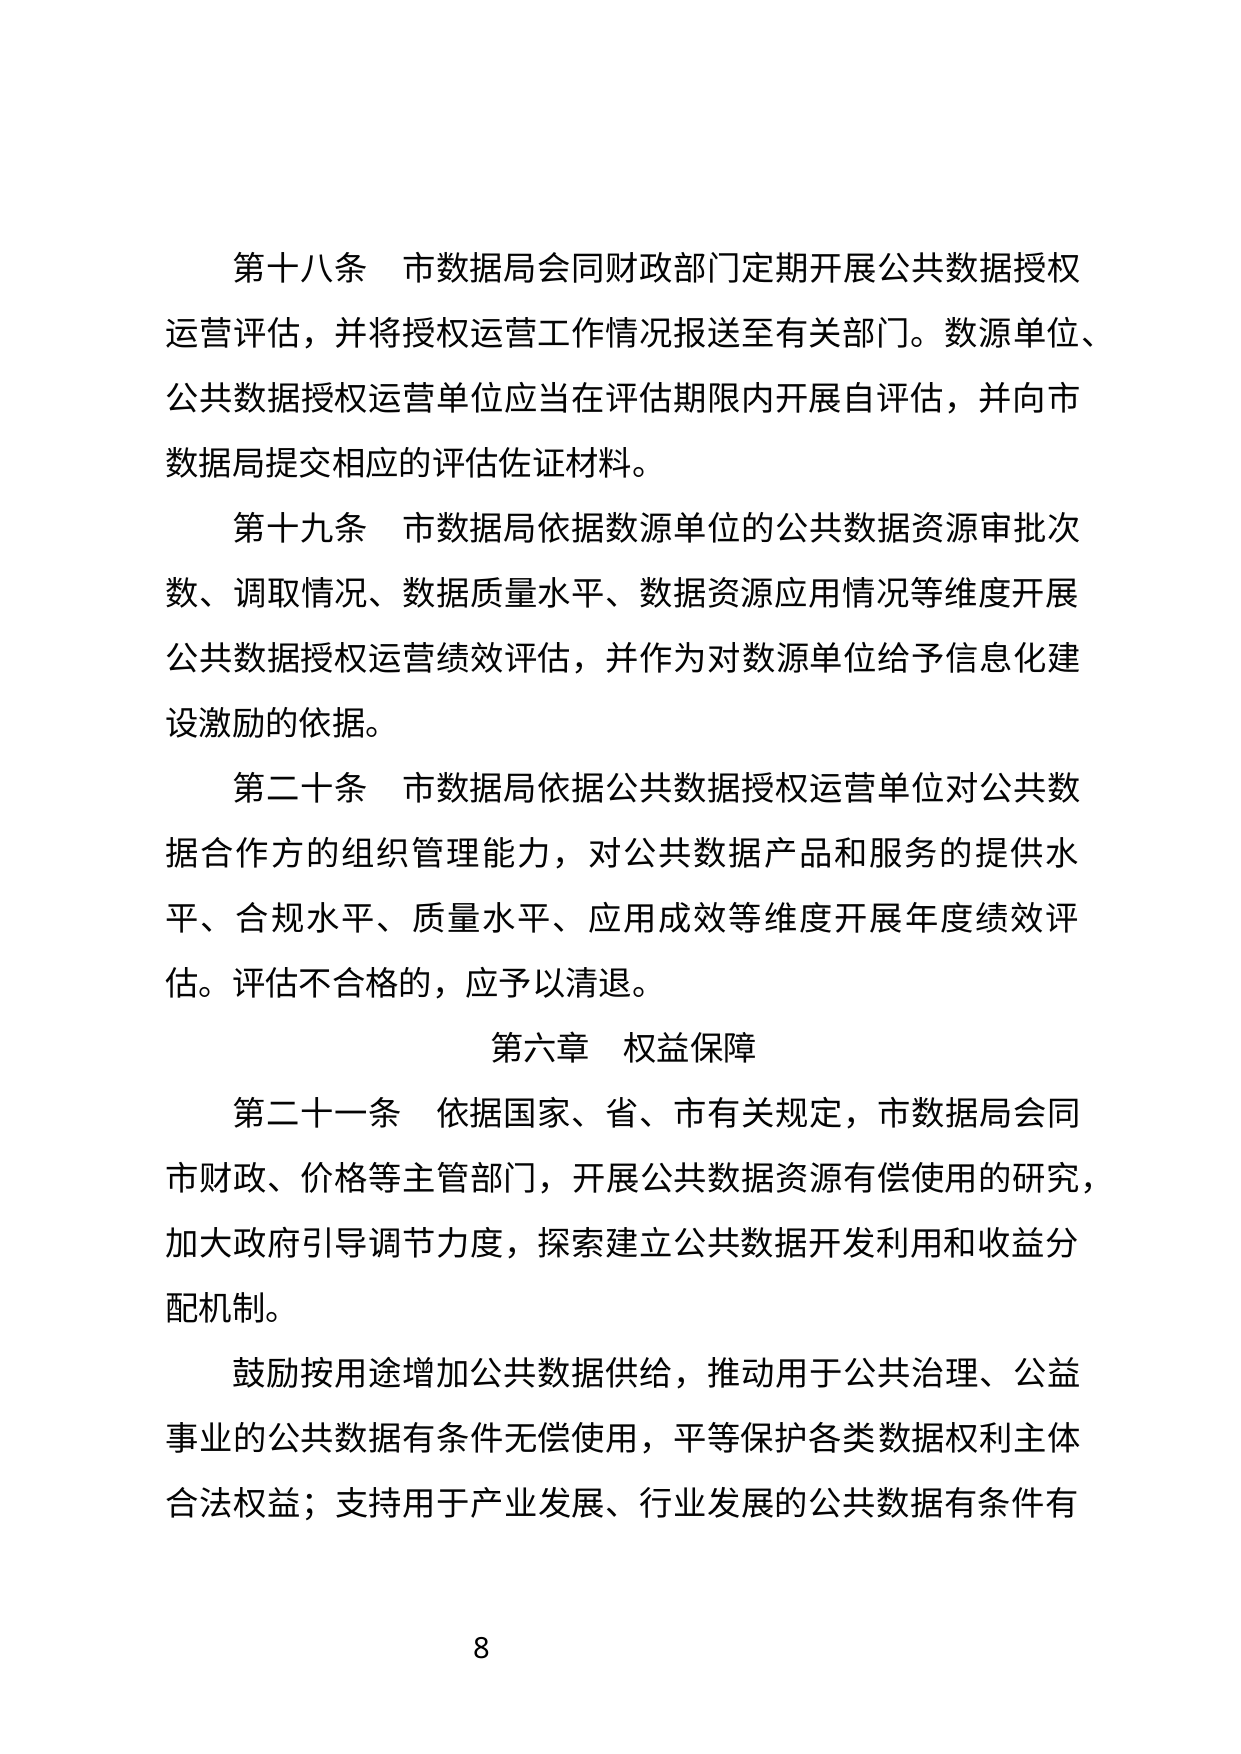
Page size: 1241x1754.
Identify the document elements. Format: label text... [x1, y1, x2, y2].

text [165, 1338, 1081, 1533]
text 第二十一条 依据国家、省、市有关规定，市数据局会同市财政、价格等主管部门，开展公共数据资源有偿使用的研究，加大政府引导调节力度，探索建立公共数据开发利用和收益分配机制。 [165, 1078, 1081, 1338]
text 第十九条 市数据局依据数源单位的公共数据资源审批次数、调取情况、数据质量水平、数据资源应用情况等维度开展公共数据授权运营绩效评估，并作为对数源单位给予信息化建设激励的依据。 [165, 493, 1081, 753]
text 第十八条 市数据局会同财政部门定期开展公共数据授权运营评估，并将授权运营工作情况报送至有关部门。数源单位、公共数据授权运营单位应当在评估期限内开展自评估，并向市数据局提交相应的评估佐证材料。 [165, 233, 1081, 493]
text 第二十条 市数据局依据公共数据授权运营单位对公共数据合作方的组织管理能力，对公共数据产品和服务的提供水平、合规水平、质量水平、应用成效等维度开展年度绩效评估。评估不合格的，应予以清退。 [165, 753, 1081, 1013]
text 第六章 权益保障 [165, 1013, 1081, 1078]
